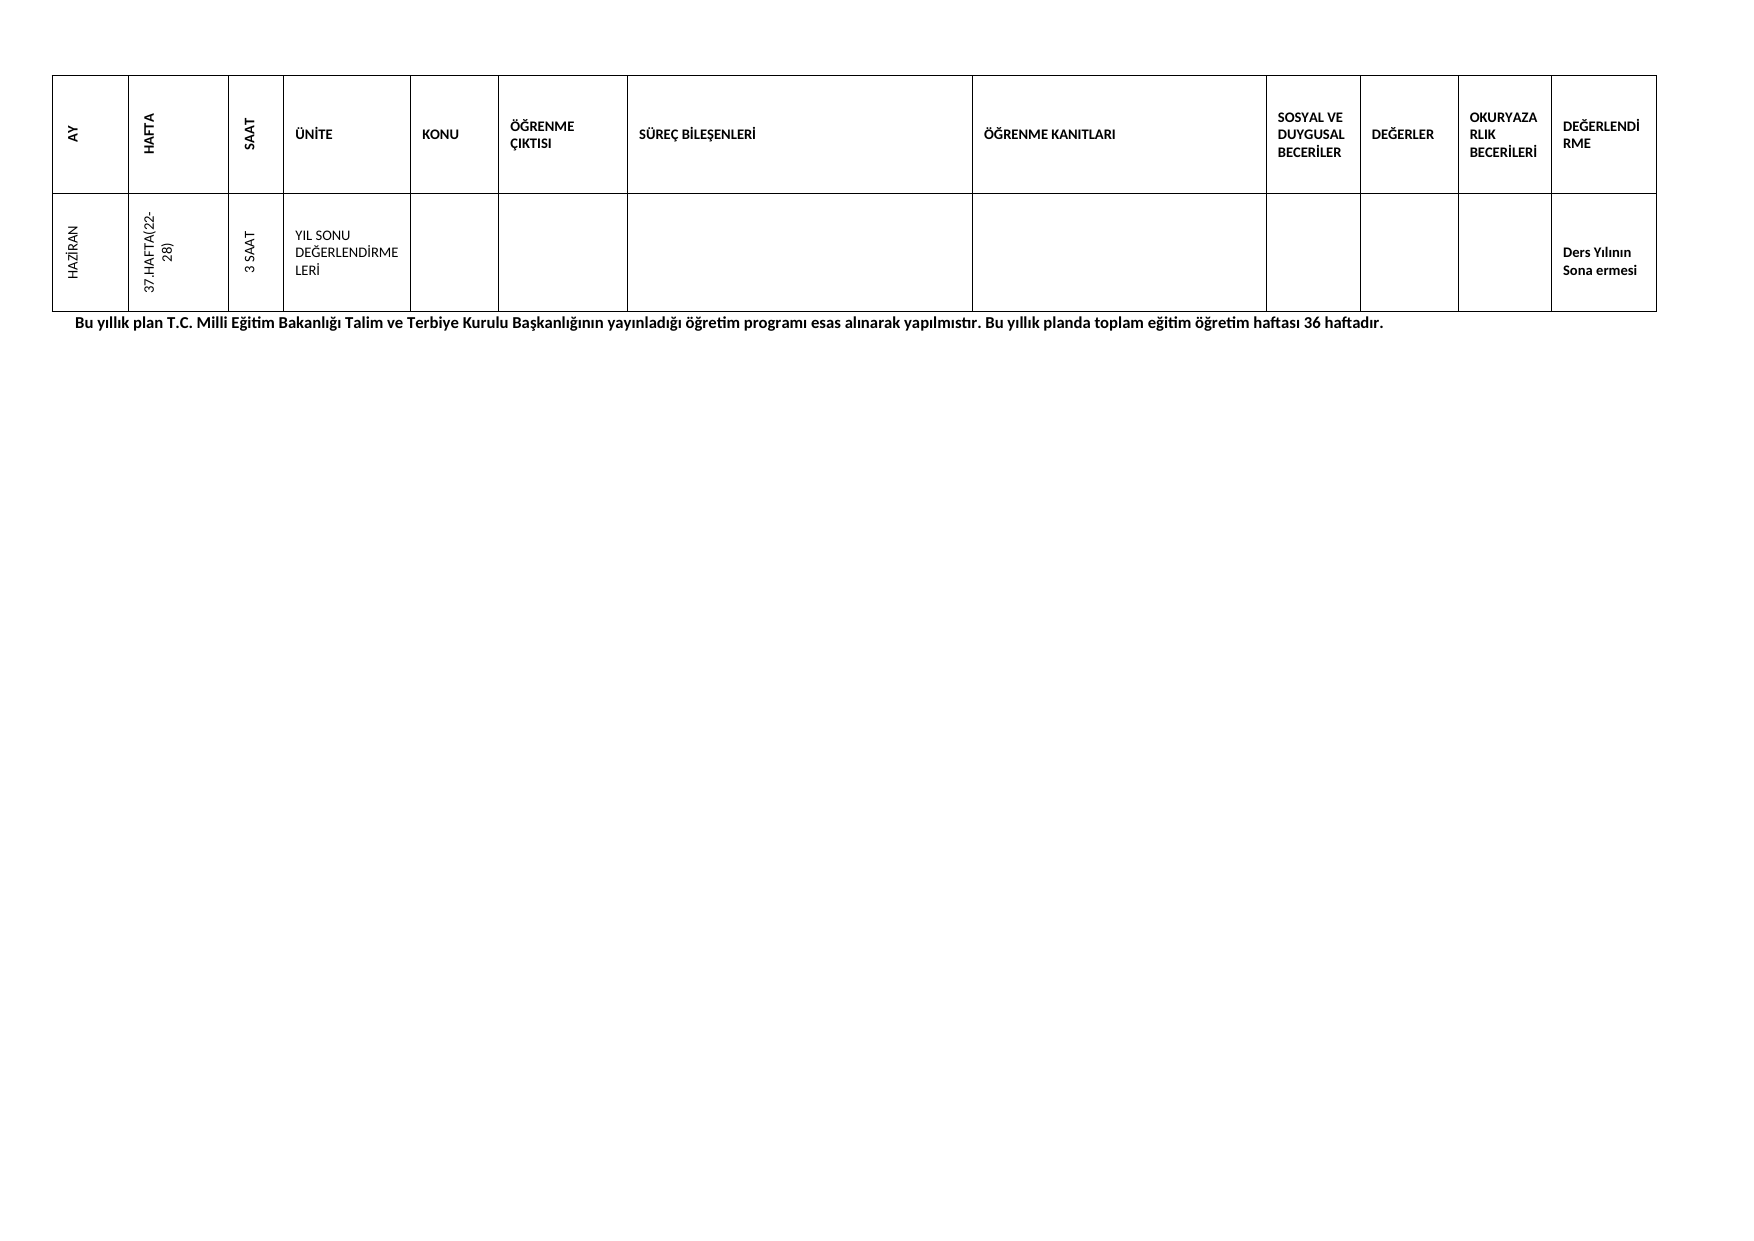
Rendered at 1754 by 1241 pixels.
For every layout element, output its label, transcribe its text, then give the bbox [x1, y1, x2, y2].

table_header ÖĞRENME ÇIKTISI [499, 76, 627, 193]
table_cell Ders Yılının Sona ermesi [1552, 194, 1656, 311]
table_cell 3 SAAT [229, 194, 283, 311]
table_cell [411, 194, 498, 311]
table_cell [973, 194, 1266, 311]
table_cell [1459, 194, 1551, 311]
table_cell HAZİRAN [53, 194, 128, 311]
table_cell [1361, 194, 1458, 311]
table_cell [499, 194, 627, 311]
table_header OKURYAZARLIK BECERİLERİ [1459, 76, 1551, 193]
table_cell 37.HAFTA(22-28) [129, 194, 228, 311]
table_header SAAT [229, 76, 283, 193]
table_header SOSYAL VE DUYGUSAL BECERİLER [1267, 76, 1360, 193]
table_header ÜNİTE [284, 76, 410, 193]
table_header DEĞERLER [1361, 76, 1458, 193]
table_cell [628, 194, 972, 311]
table_header SÜREÇ BİLEŞENLERİ [628, 76, 972, 193]
text Bu yıllık plan T.C. Milli Eğitim Bakanlığı Talim ve Terbiye Kurulu Başkanlığının yayınladığı öğretim programı esas alınarak yapılmıstır. Bu yıllık planda toplam eğitim öğretim haftası 36 haftadır. [75, 312, 1679, 333]
table_header ÖĞRENME KANITLARI [973, 76, 1266, 193]
table_header HAFTA [129, 76, 228, 193]
table_header AY [53, 76, 128, 193]
table_header DEĞERLENDİRME [1552, 76, 1656, 193]
table_cell [1267, 194, 1360, 311]
table_header KONU [411, 76, 498, 193]
table_cell YIL SONU DEĞERLENDİRMELERİ [284, 194, 410, 311]
